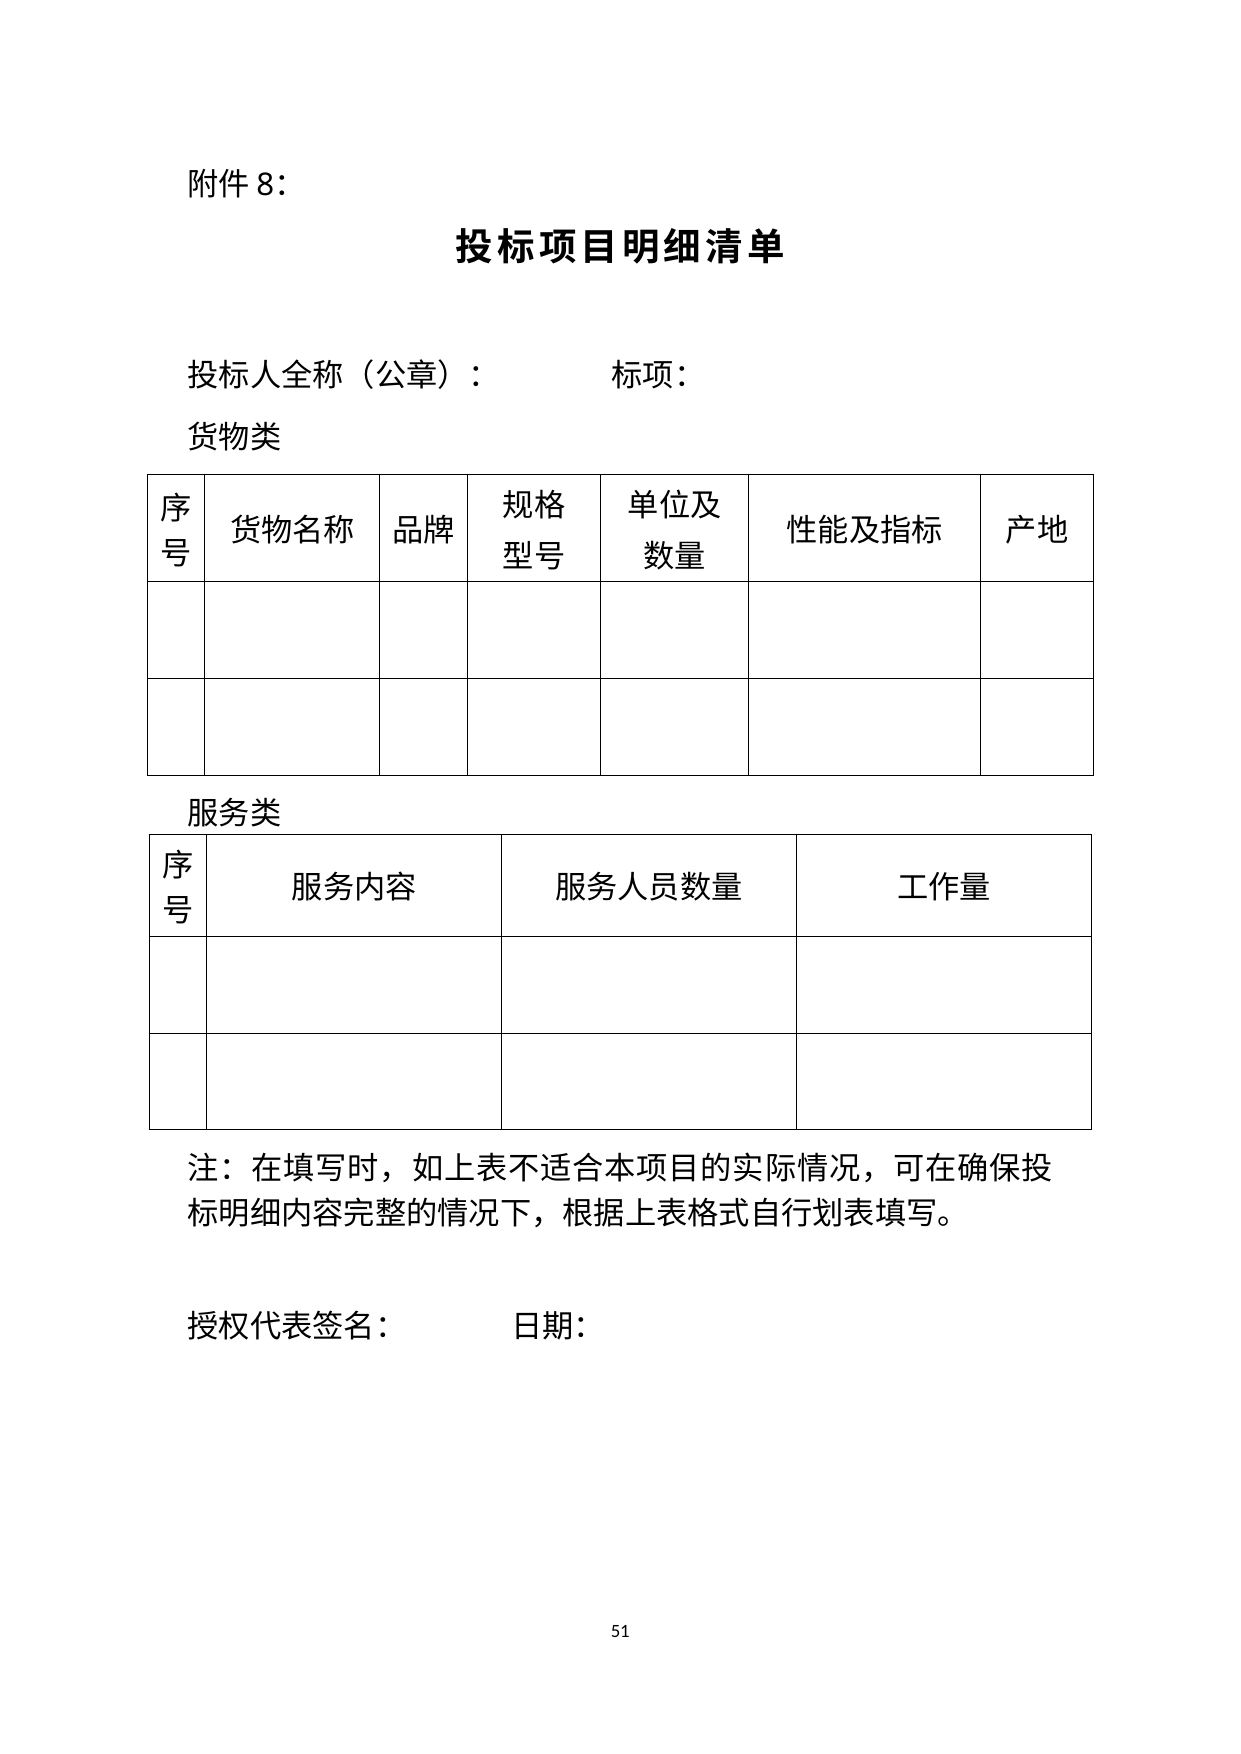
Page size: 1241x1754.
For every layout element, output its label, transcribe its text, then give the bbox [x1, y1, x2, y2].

table_cell [207, 937, 501, 1032]
table_header 单位及 数量 [601, 475, 748, 581]
table_cell [981, 582, 1093, 678]
table_header 服务人员数量 [502, 835, 796, 936]
table_cell [502, 937, 796, 1032]
table_header 服务内容 [207, 835, 501, 936]
table_header 规格 型号 [468, 475, 600, 581]
table_cell [981, 679, 1093, 775]
table_cell [380, 582, 467, 678]
table_cell [749, 582, 980, 678]
text 投标人全称（公章）： 标项： [187, 350, 1053, 396]
text 货物类 [187, 412, 1053, 457]
table_cell [150, 1034, 206, 1129]
text 授权代表签名： 日期： [187, 1301, 1053, 1346]
table_cell [601, 582, 748, 678]
text 附件8： [187, 159, 1053, 204]
table_cell [150, 937, 206, 1032]
table_cell [148, 679, 204, 775]
table_cell [749, 679, 980, 775]
table_cell [380, 679, 467, 775]
text 投标项目明细清单 [187, 217, 1053, 271]
table_cell [205, 582, 379, 678]
table_cell [468, 582, 600, 678]
table_cell [601, 679, 748, 775]
table_cell [148, 582, 204, 678]
table_cell [207, 1034, 501, 1129]
table_header 品牌 [380, 475, 467, 581]
table_cell [468, 679, 600, 775]
table_header 序号 [150, 835, 206, 936]
table_cell [205, 679, 379, 775]
text 注：在填写时，如上表不适合本项目的实际情况，可在确保投标明细内容完整的情况下，根据上表格式自行划表填写。 [187, 1143, 1053, 1233]
table_header 货物名称 [205, 475, 379, 581]
table_header 工作量 [797, 835, 1091, 936]
text 服务类 [187, 788, 1053, 834]
table_cell [797, 937, 1091, 1032]
table_cell [797, 1034, 1091, 1129]
table_cell [502, 1034, 796, 1129]
table_header 性能及指标 [749, 475, 980, 581]
table_header 产地 [981, 475, 1093, 581]
table_header 序号 [148, 475, 204, 581]
